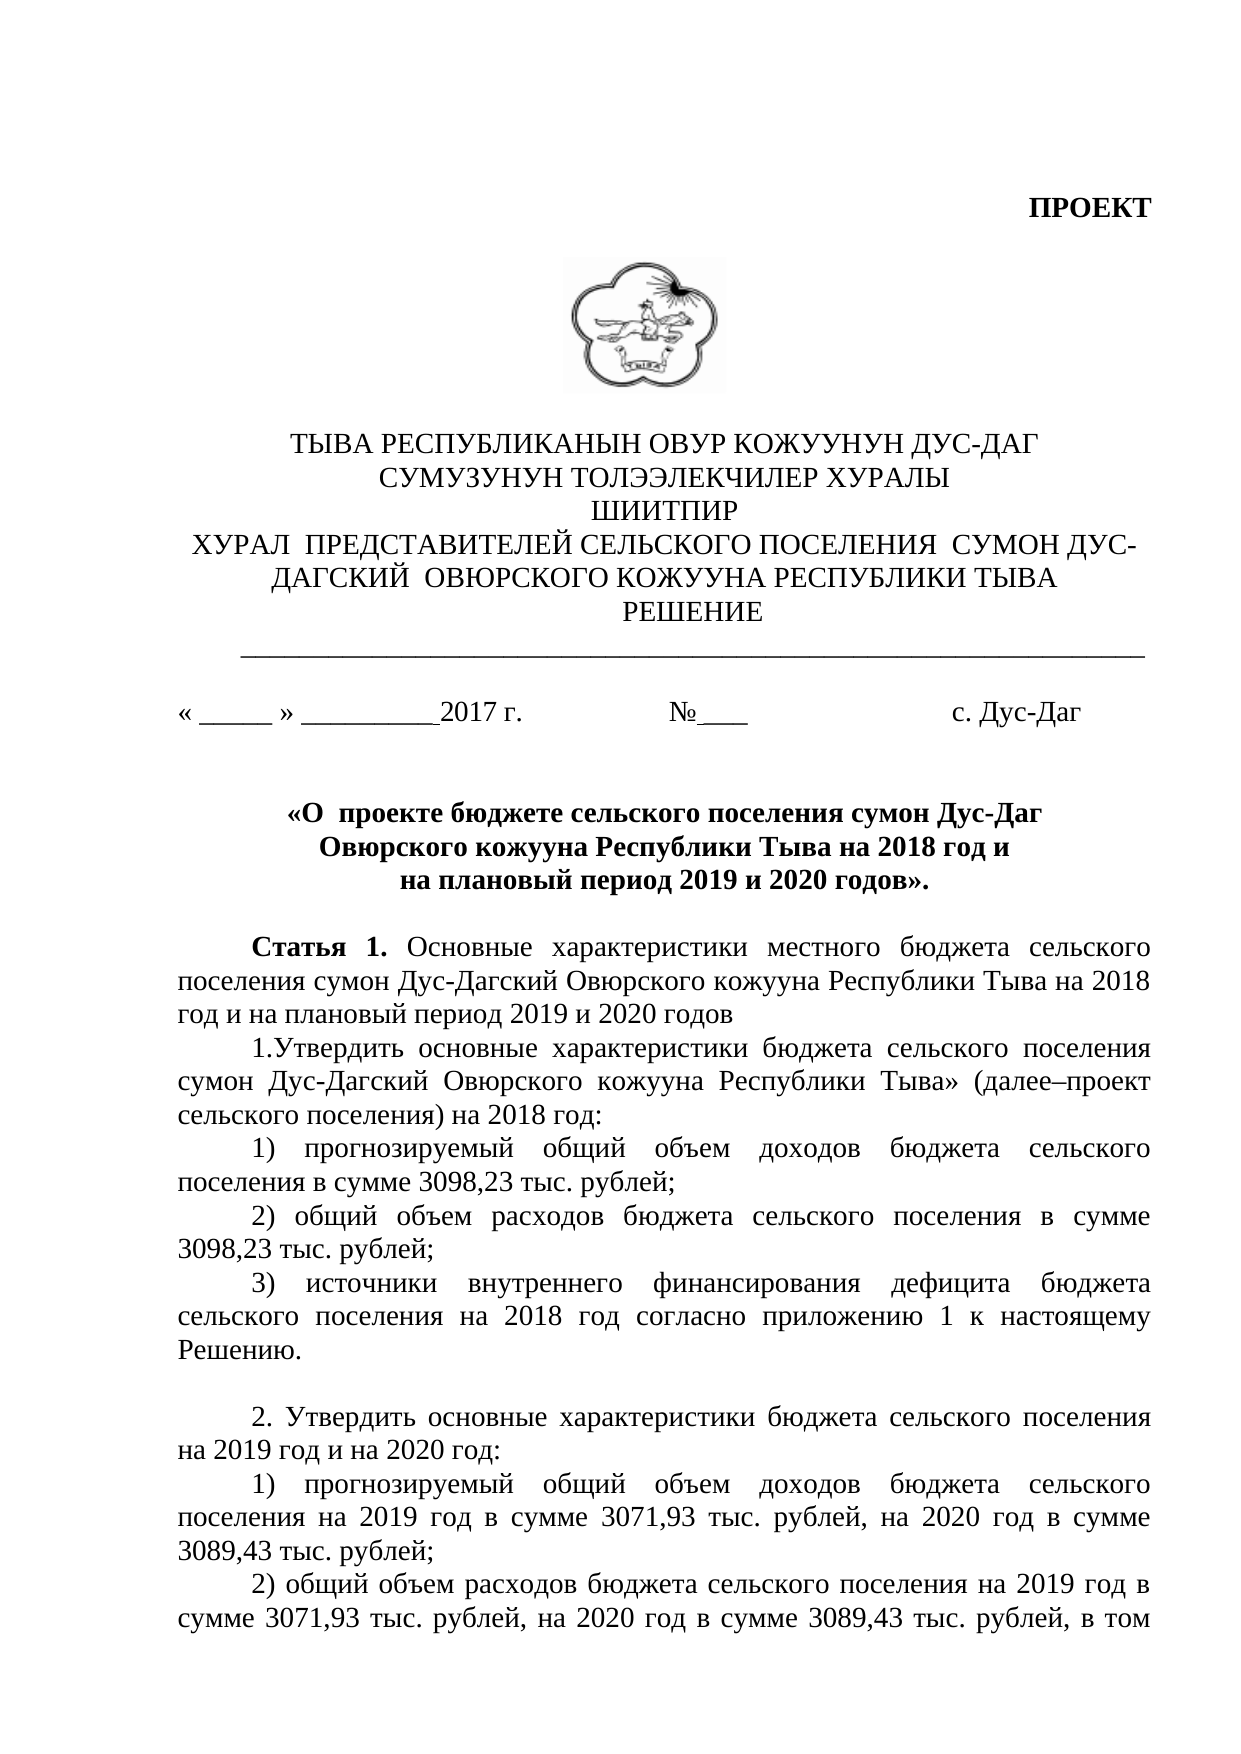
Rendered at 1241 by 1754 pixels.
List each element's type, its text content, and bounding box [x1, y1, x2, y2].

text ______________________________________________________________ [177, 627, 1152, 661]
text ШИИТПИР [177, 493, 1152, 527]
text РЕШЕНИЕ [177, 594, 1152, 627]
text 1.Утвердить основные характеристики бюджета сельского поселения сумон Дус-Дагский Овюрского кожууна Республики Тыва» (далее–проект сельского поселения) на 2018 год: [177, 1030, 1152, 1131]
text ПРОЕКТ [177, 190, 1152, 224]
text ТЫВА РЕСПУБЛИКАНЫН ОВУР КОЖУУНУН ДУС-ДАГ [177, 426, 1152, 460]
text 2. Утвердить основные характеристики бюджета сельского поселения на 2019 год и на 2020 год: [177, 1399, 1152, 1466]
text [177, 1567, 1152, 1634]
text « _____ » _________ 2017 г. № ___ с. Дус-Даг [177, 694, 1152, 728]
text 1) прогнозируемый общий объем доходов бюджета сельского поселения на 2019 год в сумме 3071,93 тыс. рублей, на 2020 год в сумме 3089,43 тыс. рублей; [177, 1466, 1152, 1567]
title Овюрского кожууна Республики Тыва на 2018 год и [177, 829, 1152, 862]
text СУМУЗУНУН ТОЛЭЭЛЕКЧИЛЕР ХУРАЛЫ [177, 460, 1152, 493]
title «О проекте бюджете сельского поселения сумон Дус-Даг [177, 795, 1152, 829]
text ХУРАЛ ПРЕДСТАВИТЕЛЕЙ СЕЛЬСКОГО ПОСЕЛЕНИЯ СУМОН ДУС-ДАГСКИЙ ОВЮРСКОГО КОЖУУНА РЕСПУБЛИКИ ТЫВА [177, 527, 1152, 594]
text 3) источники внутреннего финансирования дефицита бюджета сельского поселения на 2018 год согласно приложению 1 к настоящему Решению. [177, 1265, 1152, 1365]
text 1) прогнозируемый общий объем доходов бюджета сельского поселения в сумме 3098,23 тыс. рублей; [177, 1131, 1152, 1198]
title на плановый период 2019 и 2020 годов». [177, 862, 1152, 896]
text 2) общий объем расходов бюджета сельского поселения в сумме 3098,23 тыс. рублей; [177, 1198, 1152, 1265]
text Статья 1. Основные характеристики местного бюджета сельского поселения сумон Дус-Дагский Овюрского кожууна Республики Тыва на 2018 год и на плановый период 2019 и 2020 годов [177, 929, 1152, 1030]
